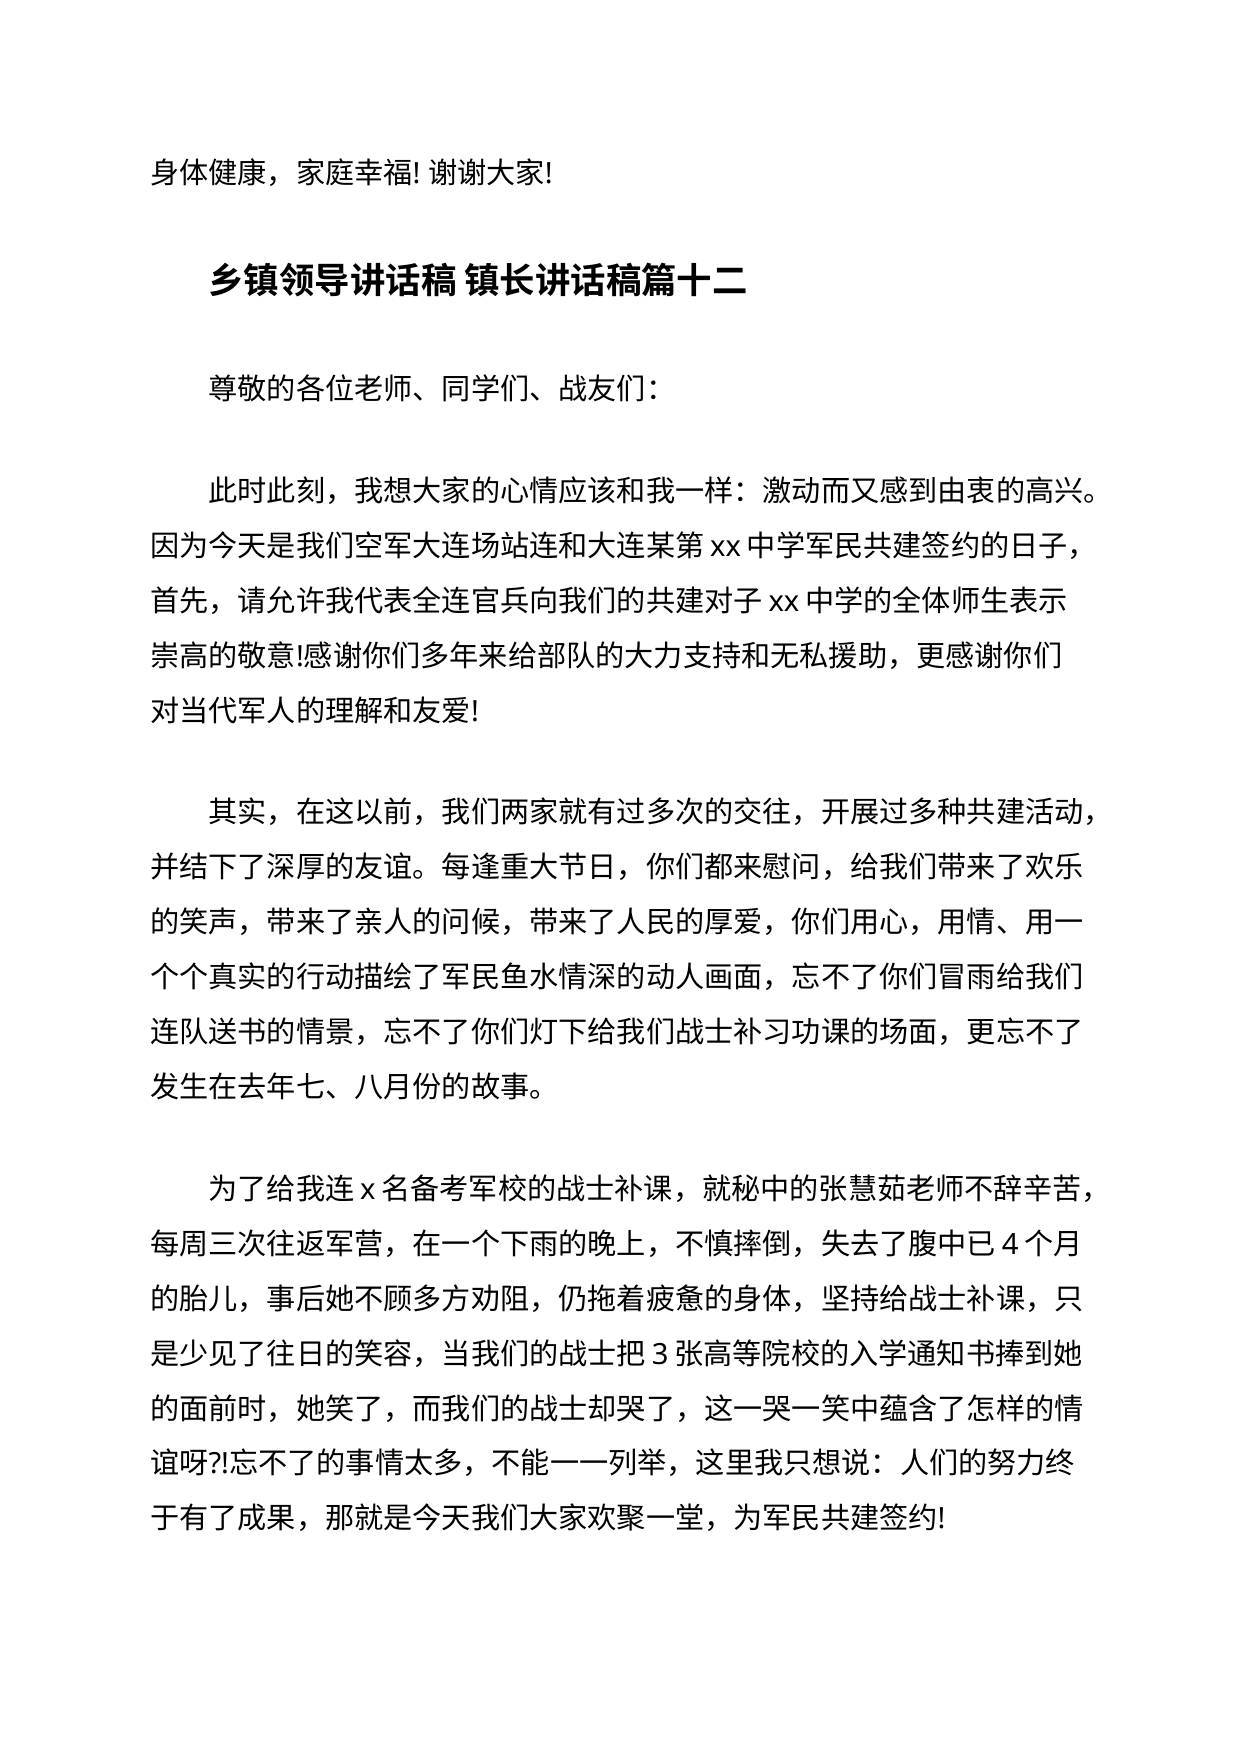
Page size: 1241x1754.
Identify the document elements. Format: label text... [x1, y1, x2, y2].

text 尊敬的各位老师、同学们、战友们： [150, 365, 1090, 408]
text 乡镇领导讲话稿 镇长讲话稿篇十二 [150, 252, 1090, 303]
text 此时此刻，我想大家的心情应该和我一样：激动而又感到由衷的高兴。因为今天是我们空军大连场站连和大连某第xx中学军民共建签约的日子，首先，请允许我代表全连官兵向我们的共建对子xx中学的全体师生表示崇高的敬意!感谢你们多年来给部队的大力支持和无私援助，更感谢你们对当代军人的理解和友爱! [150, 467, 1090, 729]
text 其实，在这以前，我们两家就有过多次的交往，开展过多种共建活动，并结下了深厚的友谊。每逢重大节日，你们都来慰问，给我们带来了欢乐的笑声，带来了亲人的问候，带来了人民的厚爱，你们用心，用情、用一个个真实的行动描绘了军民鱼水情深的动人画面，忘不了你们冒雨给我们连队送书的情景，忘不了你们灯下给我们战士补习功课的场面，更忘不了发生在去年七、八月份的故事。 [150, 789, 1090, 1106]
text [150, 150, 1090, 192]
text 为了给我连x名备考军校的战士补课，就秘中的张慧茹老师不辞辛苦，每周三次往返军营，在一个下雨的晚上，不慎摔倒，失去了腹中已4个月的胎儿，事后她不顾多方劝阻，仍拖着疲惫的身体，坚持给战士补课，只是少见了往日的笑容，当我们的战士把3张高等院校的入学通知书捧到她的面前时，她笑了，而我们的战士却哭了，这一哭一笑中蕴含了怎样的情谊呀?!忘不了的事情太多，不能一一列举，这里我只想说：人们的努力终于有了成果，那就是今天我们大家欢聚一堂，为军民共建签约! [150, 1165, 1090, 1537]
